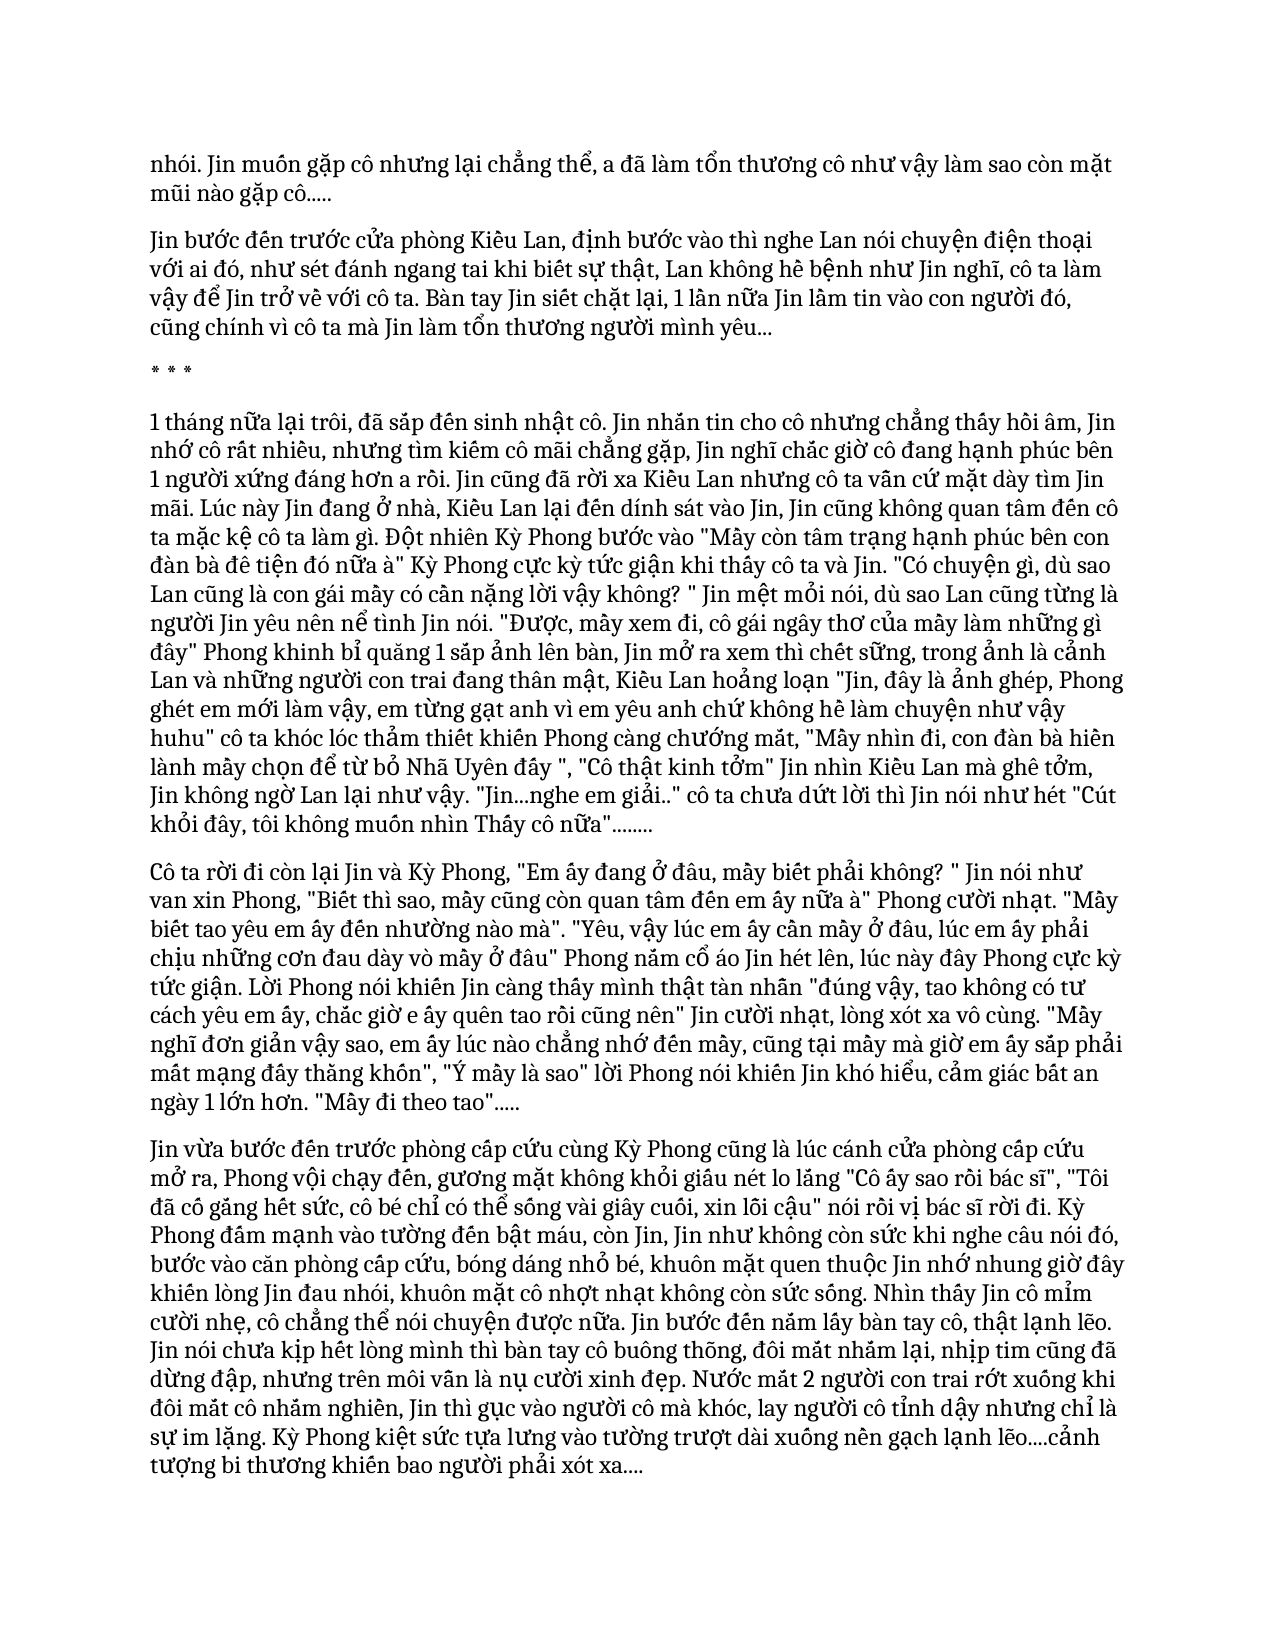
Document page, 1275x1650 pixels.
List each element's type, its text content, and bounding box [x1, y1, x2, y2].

text 1 tháng nữa lại trôi, đã sắp đến sinh nhật cô. Jin nhắn tin cho cô nhưng chẳng thấy hồi âm, Jin nhớ cô rất nhiều, nhưng tìm kiếm cô mãi chẳng gặp, Jin nghĩ chắc giờ cô đang hạnh phúc bên 1 người xứng đáng hơn a rồi. Jin cũng đã rời xa Kiều Lan nhưng cô ta vẫn cứ mặt dày tìm Jin mãi. Lúc này Jin đang ở nhà, Kiều Lan lại đến dính sát vào Jin, Jin cũng không quan tâm đến cô ta mặc kệ cô ta làm gì. Đột nhiên Kỳ Phong bước vào "Mầy còn tâm trạng hạnh phúc bên con đàn bà đê tiện đó nữa à" Kỳ Phong cực kỳ tức giận khi thấy cô ta và Jin. "Có chuyện gì, dù sao Lan cũng là con gái mầy có cần nặng lời vậy không? " Jin mệt mỏi nói, dù sao Lan cũng từng là người Jin yêu nên nể tình Jin nói. "Được, mầy xem đi, cô gái ngây thơ của mầy làm những gì đây" Phong khinh bỉ quăng 1 sắp ảnh lên bàn, Jin mở ra xem thì chết sững, trong ảnh là cảnh Lan và những người con trai đang thân mật, Kiều Lan hoảng loạn "Jin, đây là ảnh ghép, Phong ghét em mới làm vậy, em từng gạt anh vì em yêu anh chứ không hề làm chuyện như vậy huhu" cô ta khóc lóc thảm thiết khiến Phong càng chướng mắt, "Mầy nhìn đi, con đàn bà hiền lành mầy chọn để từ bỏ Nhã Uyên đấy ", "Cô thật kinh tởm" Jin nhìn Kiều Lan mà ghê tởm, Jin không ngờ Lan lại như vậy. "Jin...nghe em giải.." cô ta chưa dứt lời thì Jin nói như hét "Cút khỏi đây, tôi không muốn nhìn Thấy cô nữa"........ [150, 407, 1125, 839]
text Jin bước đến trước cửa phòng Kiều Lan, định bước vào thì nghe Lan nói chuyện điện thoại với ai đó, như sét đánh ngang tai khi biết sự thật, Lan không hề bệnh như Jin nghĩ, cô ta làm vậy để Jin trở về với cô ta. Bàn tay Jin siết chặt lại, 1 lần nữa Jin lầm tin vào con người đó, cũng chính vì cô ta mà Jin làm tổn thương người mình yêu... [150, 226, 1125, 341]
text * * * [150, 360, 1125, 389]
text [150, 150, 1125, 207]
text Jin vừa bước đến trước phòng cấp cứu cùng Kỳ Phong cũng là lúc cánh cửa phòng cấp cứu mở ra, Phong vội chạy đến, gương mặt không khỏi giấu nét lo lắng "Cô ấy sao rồi bác sĩ", "Tôi đã cố gắng hết sức, cô bé chỉ có thể sống vài giây cuối, xin lỗi cậu" nói rồi vị bác sĩ rời đi. Kỳ Phong đấm mạnh vào tường đến bật máu, còn Jin, Jin như không còn sức khi nghe câu nói đó, bước vào căn phòng cấp cứu, bóng dáng nhỏ bé, khuôn mặt quen thuộc Jin nhớ nhung giờ đây khiến lòng Jin đau nhói, khuôn mặt cô nhợt nhạt không còn sức sống. Nhìn thấy Jin cô mỉm cười nhẹ, cô chẳng thể nói chuyện được nữa. Jin bước đến nắm lấy bàn tay cô, thật lạnh lẽo. Jin nói chưa kịp hết lòng mình thì bàn tay cô buông thõng, đôi mắt nhắm lại, nhịp tim cũng đã dừng đập, nhưng trên môi vẫn là nụ cười xinh đẹp. Nước mắt 2 người con trai rớt xuống khi đôi mắt cô nhắm nghiền, Jin thì gục vào người cô mà khóc, lay người cô tỉnh dậy nhưng chỉ là sự im lặng. Kỳ Phong kiệt sức tựa lưng vào tường trượt dài xuống nền gạch lạnh lẽo....cảnh tượng bi thương khiến bao người phải xót xa.... [150, 1135, 1125, 1480]
text Cô ta rời đi còn lại Jin và Kỳ Phong, "Em ấy đang ở đâu, mầy biết phải không? " Jin nói như van xin Phong, "Biết thì sao, mầy cũng còn quan tâm đến em ấy nữa à" Phong cười nhạt. "Mầy biết tao yêu em ấy đến nhường nào mà". "Yêu, vậy lúc em ấy cần mầy ở đâu, lúc em ấy phải chịu những cơn đau dày vò mầy ở đâu" Phong nắm cổ áo Jin hét lên, lúc này đây Phong cực kỳ tức giận. Lời Phong nói khiến Jin càng thấy mình thật tàn nhẫn "đúng vậy, tao không có tư cách yêu em ấy, chắc giờ e ấy quên tao rồi cũng nên" Jin cười nhạt, lòng xót xa vô cùng. "Mầy nghĩ đơn giản vậy sao, em ấy lúc nào chẳng nhớ đến mầy, cũng tại mầy mà giờ em ấy sắp phải mất mạng đấy thằng khốn", "Ý mầy là sao" lời Phong nói khiến Jin khó hiểu, cảm giác bất an ngày 1 lớn hơn. "Mầy đi theo tao"..... [150, 857, 1125, 1116]
